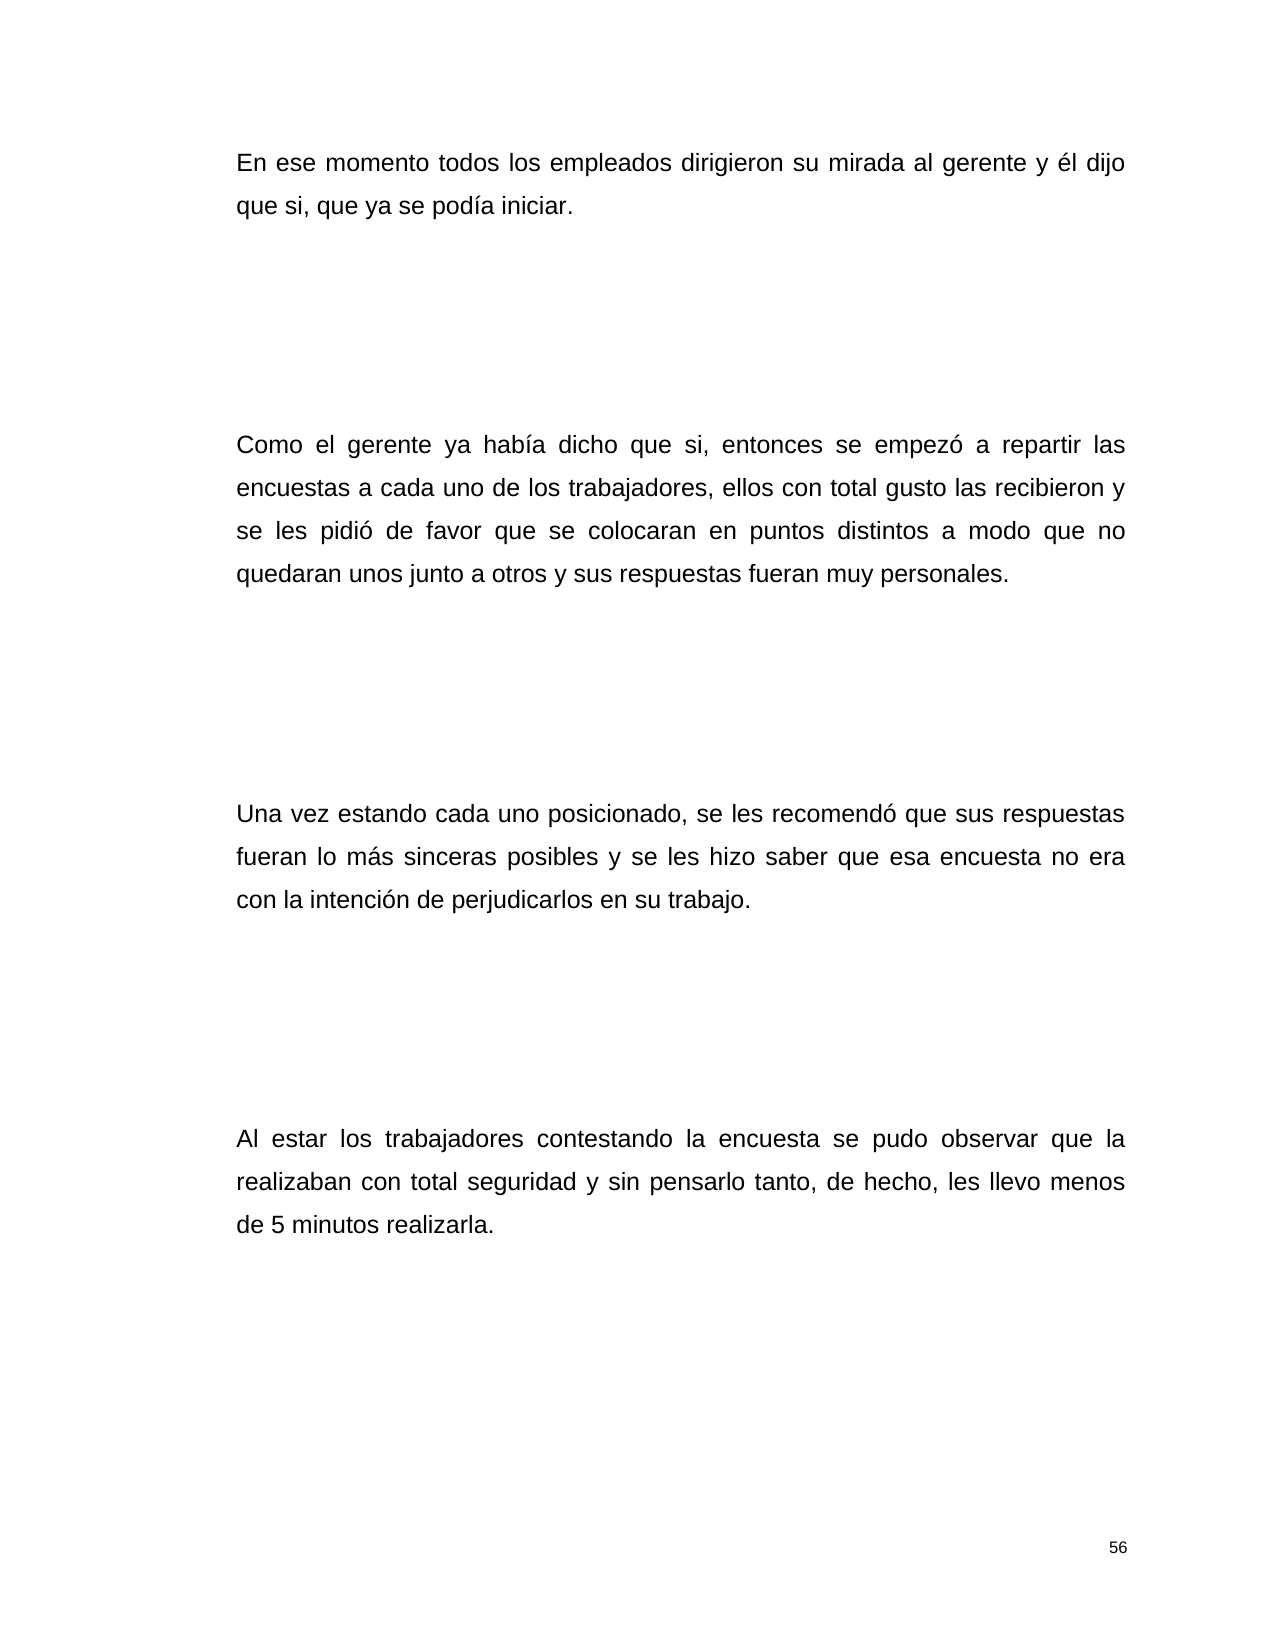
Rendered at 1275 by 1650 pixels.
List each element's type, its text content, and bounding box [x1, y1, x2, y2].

text Una vez estando cada uno posicionado, se les recomendó que sus respuestas fueran lo más sinceras posibles y se les hizo saber que esa encuesta no era con la intención de perjudicarlos en su trabajo. [236, 798, 1127, 913]
text Al estar los trabajadores contestando la encuesta se pudo observar que la realizaban con total seguridad y sin pensarlo tanto, de hecho, les llevo menos de 5 minutos realizarla. [236, 1124, 1127, 1239]
text Como el gerente ya había dicho que si, entonces se empezó a repartir las encuestas a cada uno de los trabajadores, ellos con total gusto las recibieron y se les pidió de favor que se colocaran en puntos distintos a modo que no quedaran unos junto a otros y sus respuestas fueran muy personales. [236, 430, 1127, 588]
text En ese momento todos los empleados dirigieron su mirada al gerente y él dijo que si, que ya se podía iniciar. [236, 148, 1127, 219]
